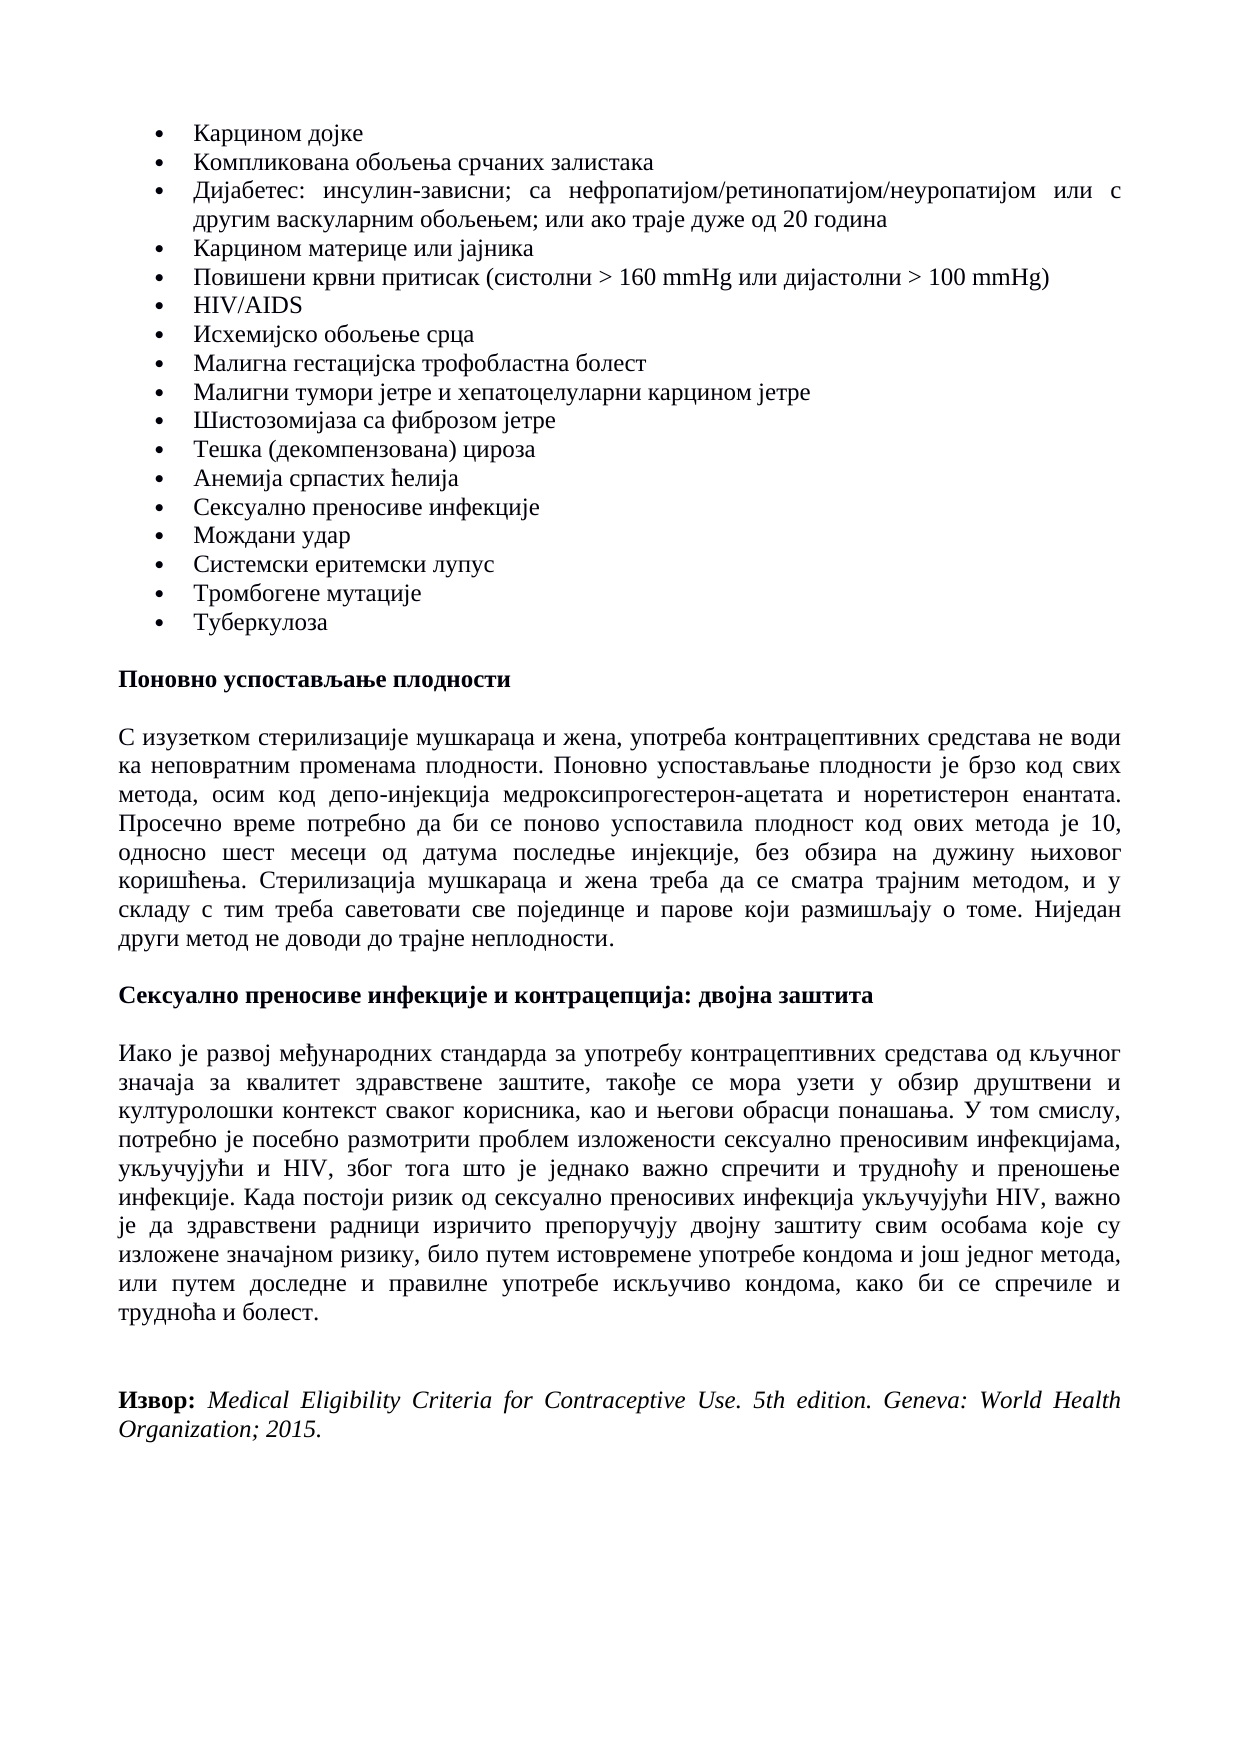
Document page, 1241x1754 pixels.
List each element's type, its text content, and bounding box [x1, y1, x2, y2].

text Извор: Medical Eligibility Criteria for Contraceptive Use. 5th edition. Geneva: World Health Organization; 2015. [118, 1386, 1122, 1443]
list Тешка (декомпензована) цироза [156, 434, 1122, 463]
list Исхемијско обољење срца [156, 319, 1122, 348]
list Карцином дојке [156, 118, 1122, 147]
list Карцином материце или јајника [156, 233, 1122, 262]
list Дијабетес: инсулин-зависни; са нефропатијом/ретинопатијом/неуропатијом или с другим васкуларним обољењем; или ако траје дуже од 20 година [156, 176, 1122, 233]
list Шистозомијаза са фиброзом јетре [156, 406, 1122, 434]
text С изузетком стерилизације мушкараца и жена, употреба контрацептивних средстава не води ка неповратним променама плодности. Поновно успостављање плодности је брзо код свих метода, осим код депо-инјекција медроксипрогестерон-ацетата и норетистерон енантата. Просечно време потребно да би се поново успоставила плодност код ових метода је 10, односно шест месеци од датума последње инјекције, без обзира на дужину њиховог коришћења. Стерилизација мушкараца и жена треба да се сматра трајним методом, и у складу с тим треба саветовати све појединце и парове који размишљају о томе. Ниједан други метод не доводи до трајне неплодности. [118, 722, 1122, 952]
list Сексуално преносиве инфекције [156, 492, 1122, 521]
list Повишени крвни притисак (систолни > 160 mmHg или дијастолни > 100 mmHg) [156, 262, 1122, 291]
text Сексуално преносиве инфекције и контрацепција: двојна заштита [118, 981, 1122, 1009]
text Поновно успостављање плодности [118, 664, 1122, 693]
list HIV/AIDS [156, 291, 1122, 319]
list Малигна гестацијска трофобластна болест [156, 348, 1122, 377]
list Компликована обољења срчаних залистака [156, 147, 1122, 176]
list Малигни тумори јетре и хепатоцелуларни карцином јетре [156, 377, 1122, 406]
list Тромбогене мутације [156, 578, 1122, 607]
list Мождани удар [156, 521, 1122, 549]
list Туберкулоза [156, 607, 1122, 636]
list Системски еритемски лупус [156, 549, 1122, 578]
list Анемија српастих ћелија [156, 463, 1122, 492]
text Иако је развој међународних стандарда за употребу контрацептивних средстава од кључног значаја за квалитет здравствене заштите, такође се мора узети у обзир друштвени и културолошки контекст сваког корисника, као и његови обрасци понашања. У том смислу, потребно је посебно размотрити проблем изложености сексуално преносивим инфекцијама, укључујући и HIV, због тога што је једнако важно спречити и трудноћу и преношење инфекције. Када постоји ризик од сексуално преносивих инфекција укључујући HIV, важно је да здравствени радници изричито препоручују двојну заштиту свим особама које су изложене значајном ризику, било путем истовремене употребе кондома и још једног метода, или путем доследне и правилне употребе искључиво кондома, како би се спречиле и трудноћа и болест. [118, 1038, 1122, 1326]
